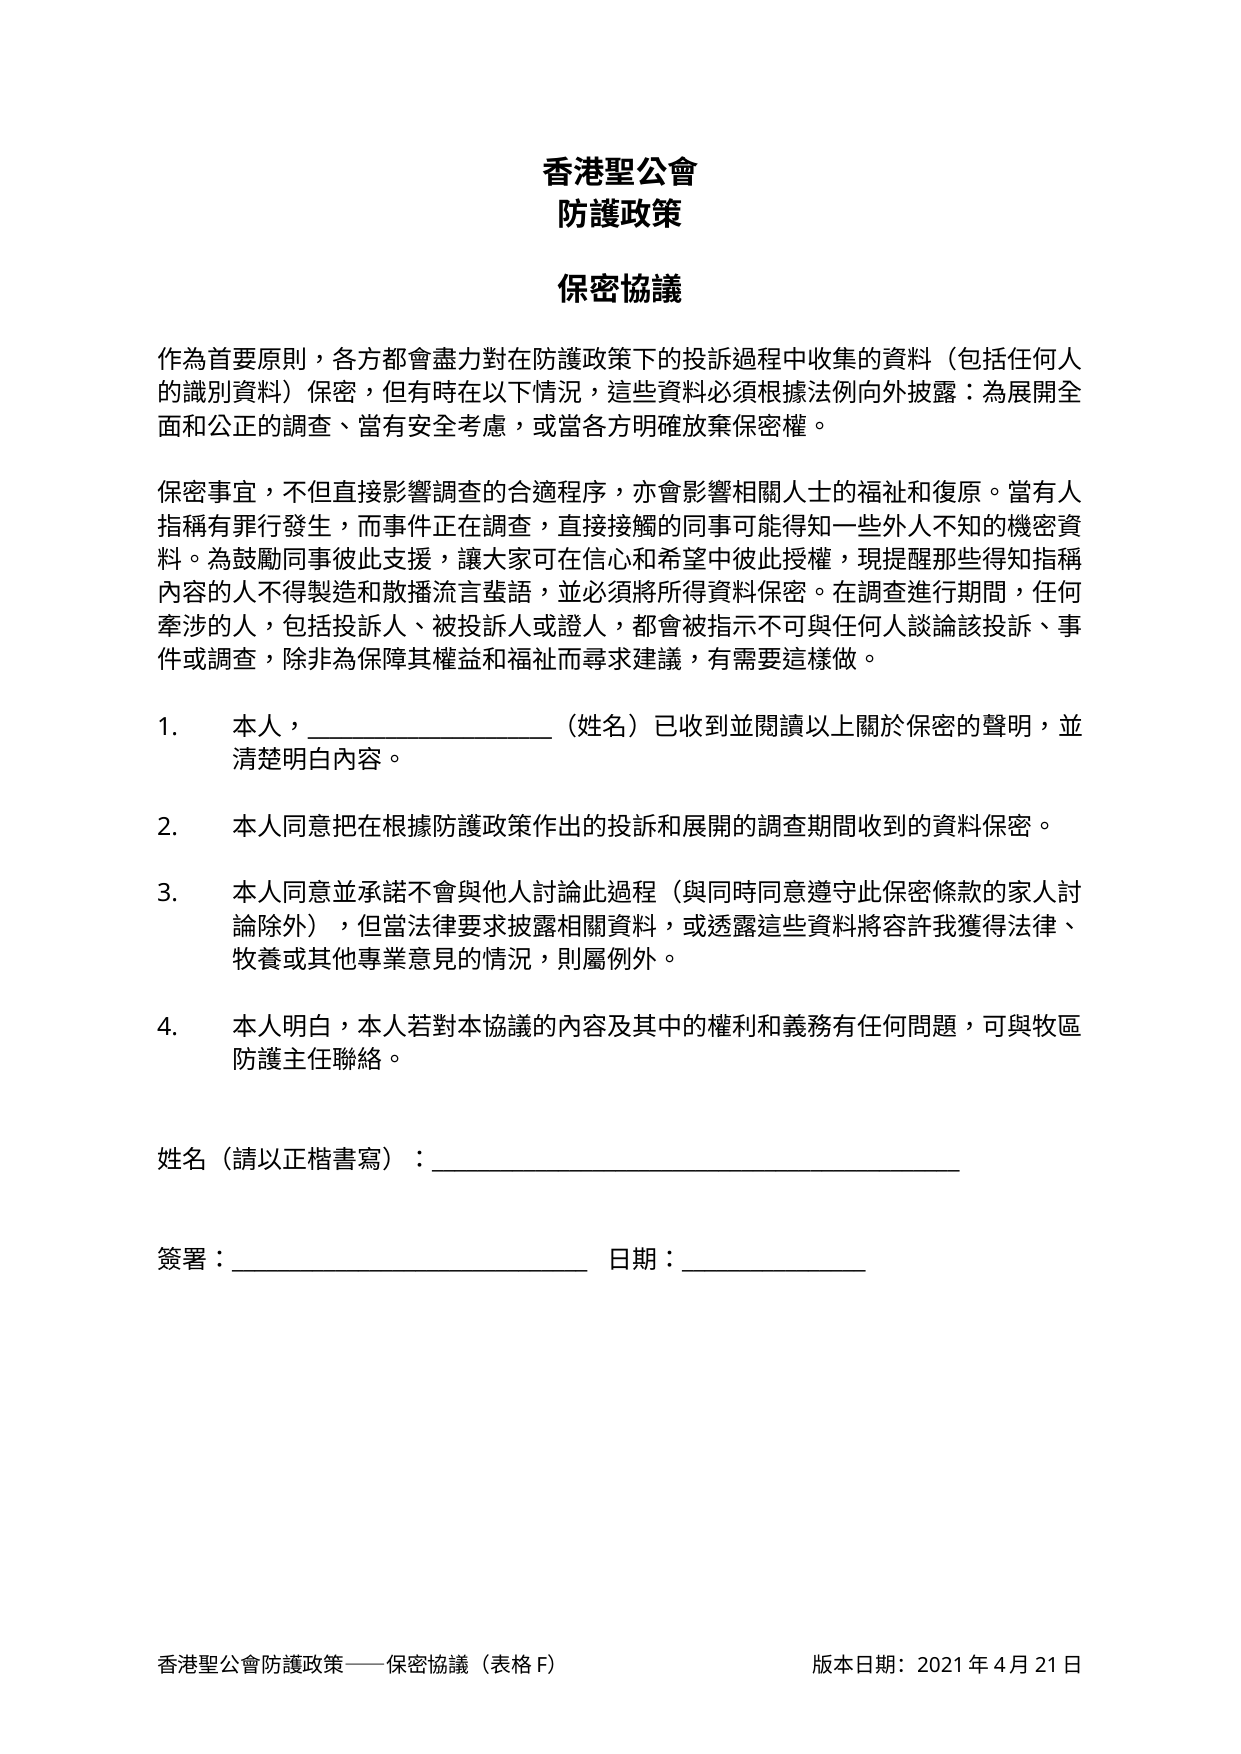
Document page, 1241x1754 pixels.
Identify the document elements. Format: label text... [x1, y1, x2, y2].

text 防護政策 [157, 192, 1083, 233]
text 保密協議 [157, 267, 1083, 308]
text 簽署：_______________________________ 日期：________________ [157, 1242, 1083, 1275]
text 3. 本人同意並承諾不會與他人討論此過程（與同時同意遵守此保密條款的家人討論除外），但當法律要求披露相關資料，或透露這些資料將容許我獲得法律、牧養或其他專業意見的情況，則屬例外。 [157, 875, 1083, 975]
text 保密事宜，不但直接影響調查的合適程序，亦會影響相關人士的福祉和復原。當有人指稱有罪行發生，而事件正在調查，直接接觸的同事可能得知一些外人不知的機密資料。為鼓勵同事彼此支援，讓大家可在信心和希望中彼此授權，現提醒那些得知指稱內容的人不得製造和散播流言蜚語，並必須將所得資料保密。在調查進行期間，任何牽涉的人，包括投訴人、被投訴人或證人，都會被指示不可與任何人談論該投訴、事件或調查，除非為保障其權益和福祉而尋求建議，有需要這樣做。 [157, 475, 1083, 675]
text 2. 本人同意把在根據防護政策作出的投訴和展開的調查期間收到的資料保密。 [157, 808, 1083, 842]
text 4. 本人明白，本人若對本協議的內容及其中的權利和義務有任何問題，可與牧區防護主任聯絡。 [157, 1008, 1083, 1075]
text 香港聖公會 [157, 150, 1083, 192]
text 作為首要原則，各方都會盡力對在防護政策下的投訴過程中收集的資料（包括任何人的識別資料）保密，但有時在以下情況，這些資料必須根據法例向外披露：為展開全面和公正的調查、當有安全考慮，或當各方明確放棄保密權。 [157, 342, 1083, 442]
text 姓名（請以正楷書寫）：______________________________________________ [157, 1142, 1083, 1175]
text 1. 本人，______________________（姓名）已收到並閱讀以上關於保密的聲明，並清楚明白內容。 [157, 708, 1083, 775]
